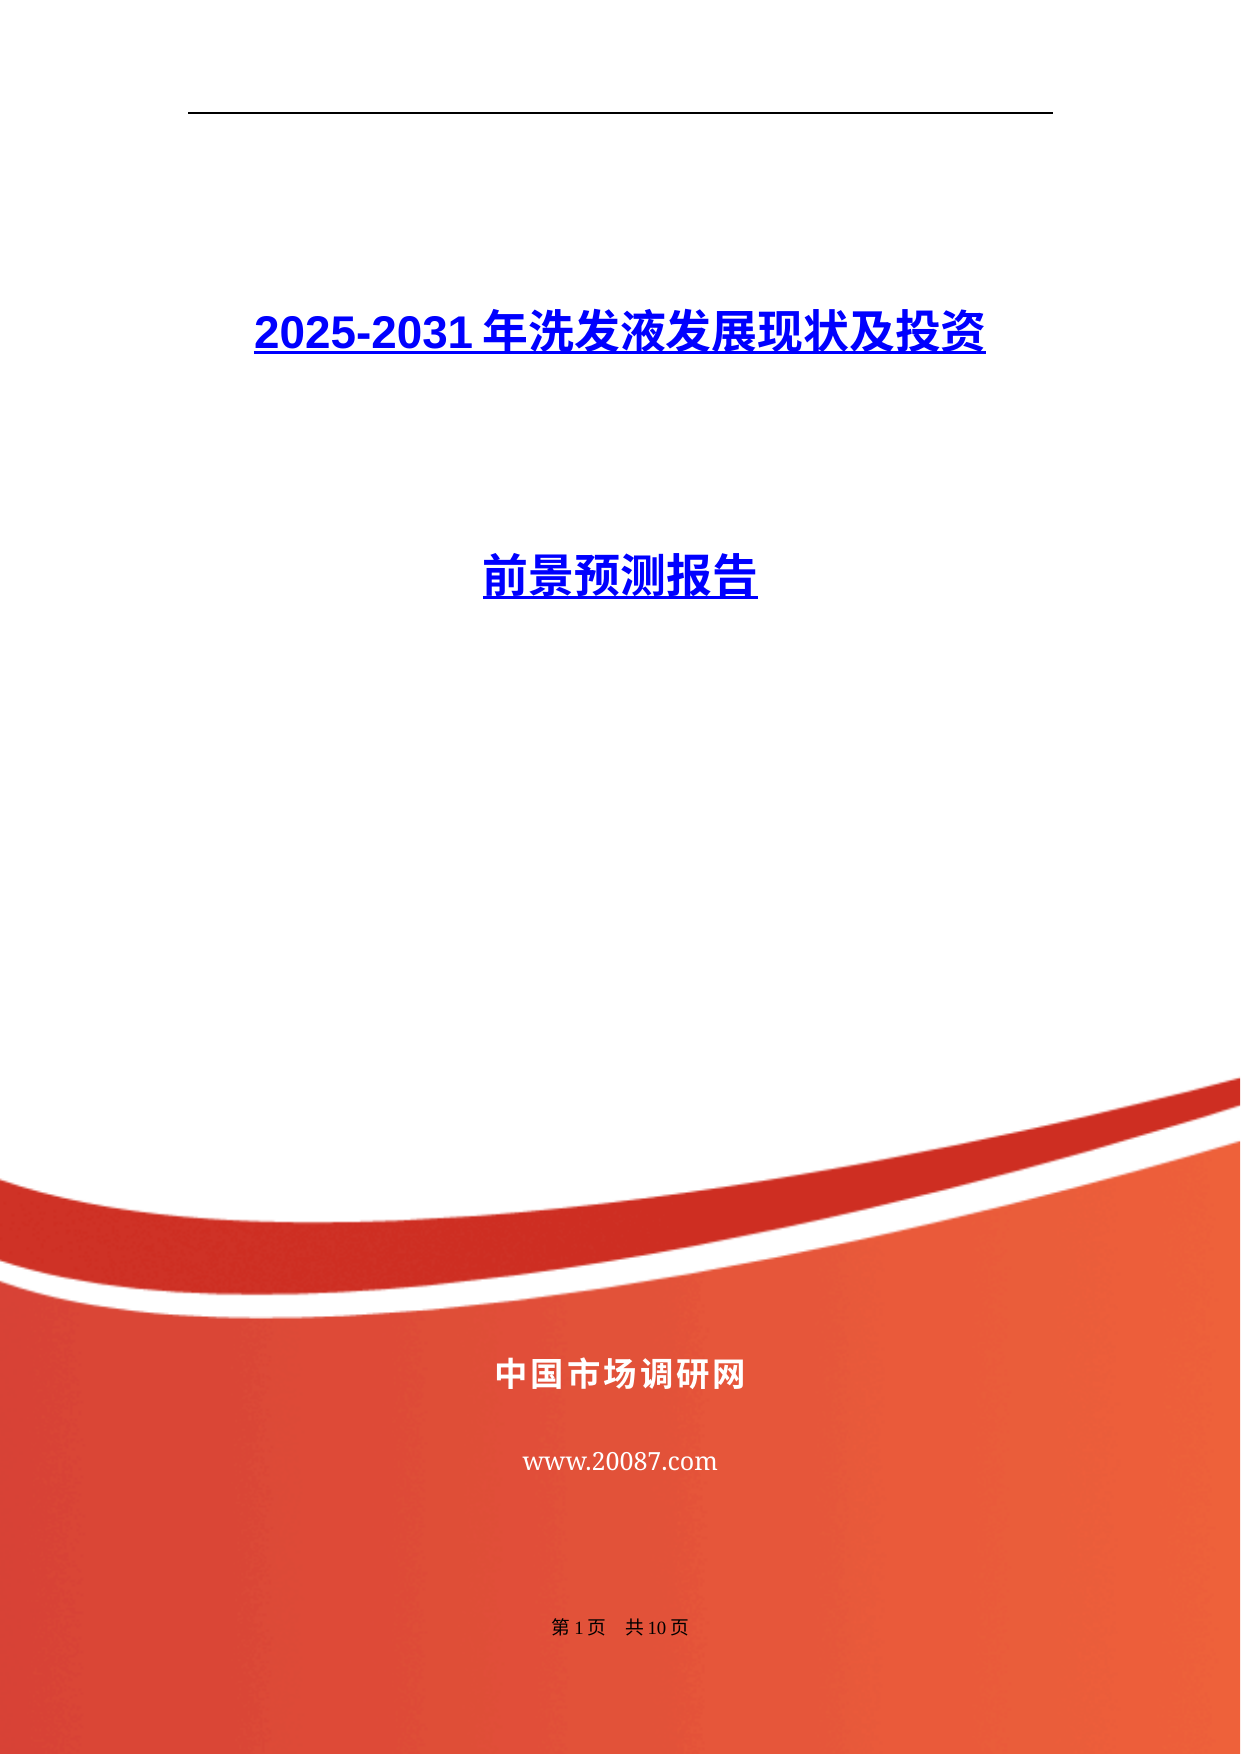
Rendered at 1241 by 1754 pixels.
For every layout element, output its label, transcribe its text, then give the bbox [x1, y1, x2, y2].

table_header 2025-2031年洗发液发展现状及投资前景预测报告 [188, 207, 1053, 773]
picture [0, 1006, 1241, 1754]
text www.20087.com [187, 1428, 1053, 1493]
subtitle 中国市场调研网 [187, 1339, 1053, 1404]
